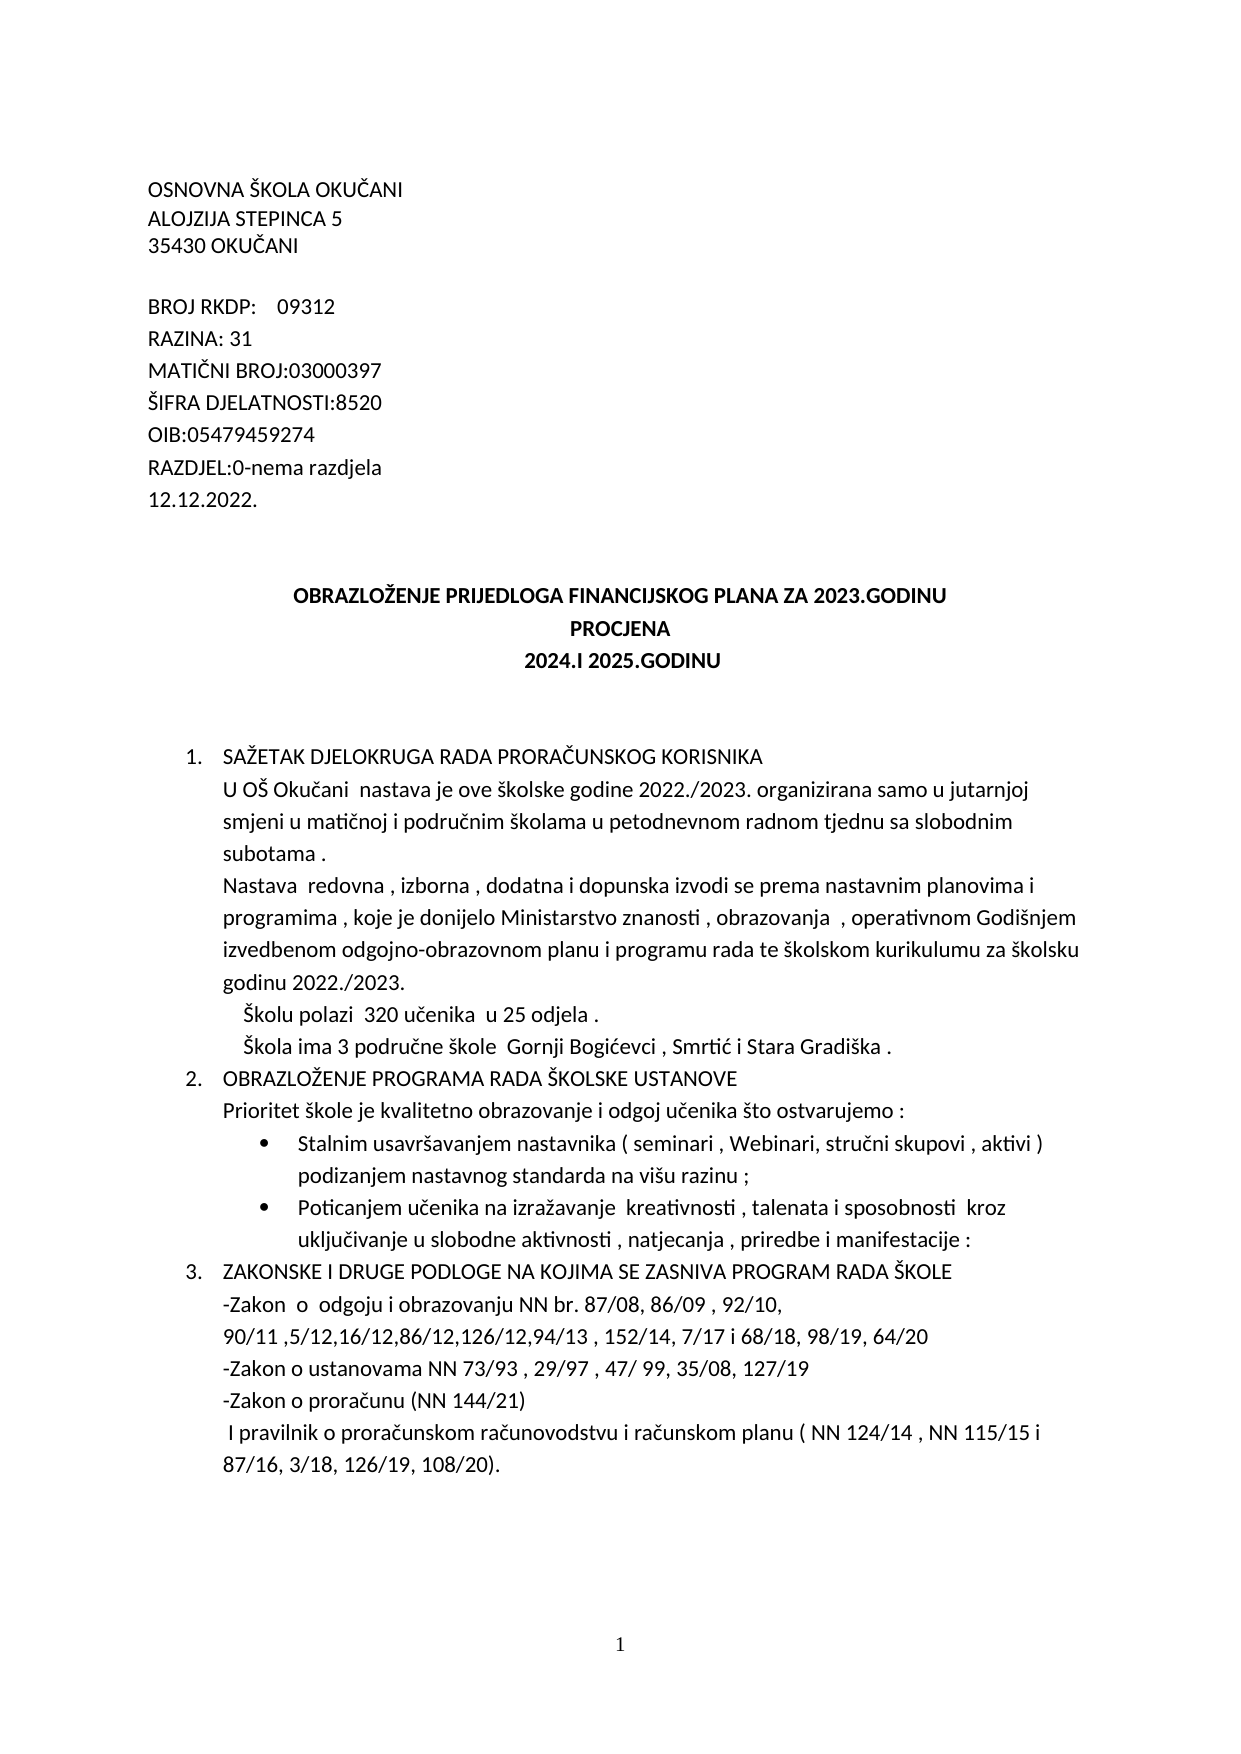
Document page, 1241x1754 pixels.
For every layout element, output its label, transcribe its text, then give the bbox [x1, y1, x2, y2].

list -Zakon o odgoju i obrazovanju NN br. 87/08, 86/09 , 92/10, 90/11 ,5/12,16/12,86/12,126/12,94/13 , 152/14, 7/17 i 68/18, 98/19, 64/20 [223, 1290, 1093, 1350]
text OIB:05479459274 [148, 421, 1093, 449]
list Poticanjem učenika na izražavanje kreativnosti , talenata i sposobnosti kroz uključivanje u slobodne aktivnosti , natjecanja , priredbe i manifestacije : [260, 1193, 1093, 1253]
list OBRAZLOŽENJE PROGRAMA RADA ŠKOLSKE USTANOVE [185, 1064, 1093, 1092]
text RAZDJEL:0-nema razdjela [148, 453, 1093, 481]
list -Zakon o ustanovama NN 73/93 , 29/97 , 47/ 99, 35/08, 127/19 [223, 1354, 1093, 1382]
list I pravilnik o proračunskom računovodstvu i računskom planu ( NN 124/14 , NN 115/15 i 87/16, 3/18, 126/19, 108/20). [223, 1418, 1093, 1479]
text 2024.I 2025.GODINU [148, 646, 1093, 674]
list -Zakon o proračunu (NN 144/21) [223, 1386, 1093, 1414]
list Stalnim usavršavanjem nastavnika ( seminari , Webinari, stručni skupovi , aktivi ) podizanjem nastavnog standarda na višu razinu ; [260, 1129, 1093, 1189]
text ALOJZIJA STEPINCA 5 [148, 204, 1093, 232]
list Nastava redovna , izborna , dodatna i dopunska izvodi se prema nastavnim planovima i programima , koje je donijelo Ministarstvo znanosti , obrazovanja , operativnom Godišnjem izvedbenom odgojno-obrazovnom planu i programu rada te školskom kurikulumu za školsku godinu 2022./2023. [223, 871, 1093, 996]
text 35430 OKUČANI [148, 232, 1093, 260]
list ZAKONSKE I DRUGE PODLOGE NA KOJIMA SE ZASNIVA PROGRAM RADA ŠKOLE [185, 1257, 1093, 1286]
list Prioritet škole je kvalitetno obrazovanje i odgoj učenika što ostvarujemo : [223, 1097, 1093, 1124]
text MATIČNI BROJ:03000397 [148, 356, 1093, 384]
list U OŠ Okučani nastava je ove školske godine 2022./2023. organizirana samo u jutarnjoj smjeni u matičnoj i područnim školama u petodnevnom radnom tjednu sa slobodnim subotama . [223, 775, 1093, 867]
list Škola ima 3 područne škole Gornji Bogićevci , Smrtić i Stara Gradiška . [223, 1032, 1093, 1060]
text ŠIFRA DJELATNOSTI:8520 [148, 388, 1093, 416]
text BROJ RKDP: 09312 [148, 292, 1093, 320]
text 12.12.2022. [148, 485, 1093, 513]
list Školu polazi 320 učenika u 25 odjela . [223, 1000, 1093, 1028]
text RAZINA: 31 [148, 324, 1093, 352]
text OSNOVNA ŠKOLA OKUČANI [148, 176, 1093, 204]
text OBRAZLOŽENJE PRIJEDLOGA FINANCIJSKOG PLANA ZA 2023.GODINU [148, 582, 1093, 609]
text PROCJENA [148, 614, 1093, 642]
list SAŽETAK DJELOKRUGA RADA PRORAČUNSKOG KORISNIKA [185, 742, 1093, 771]
